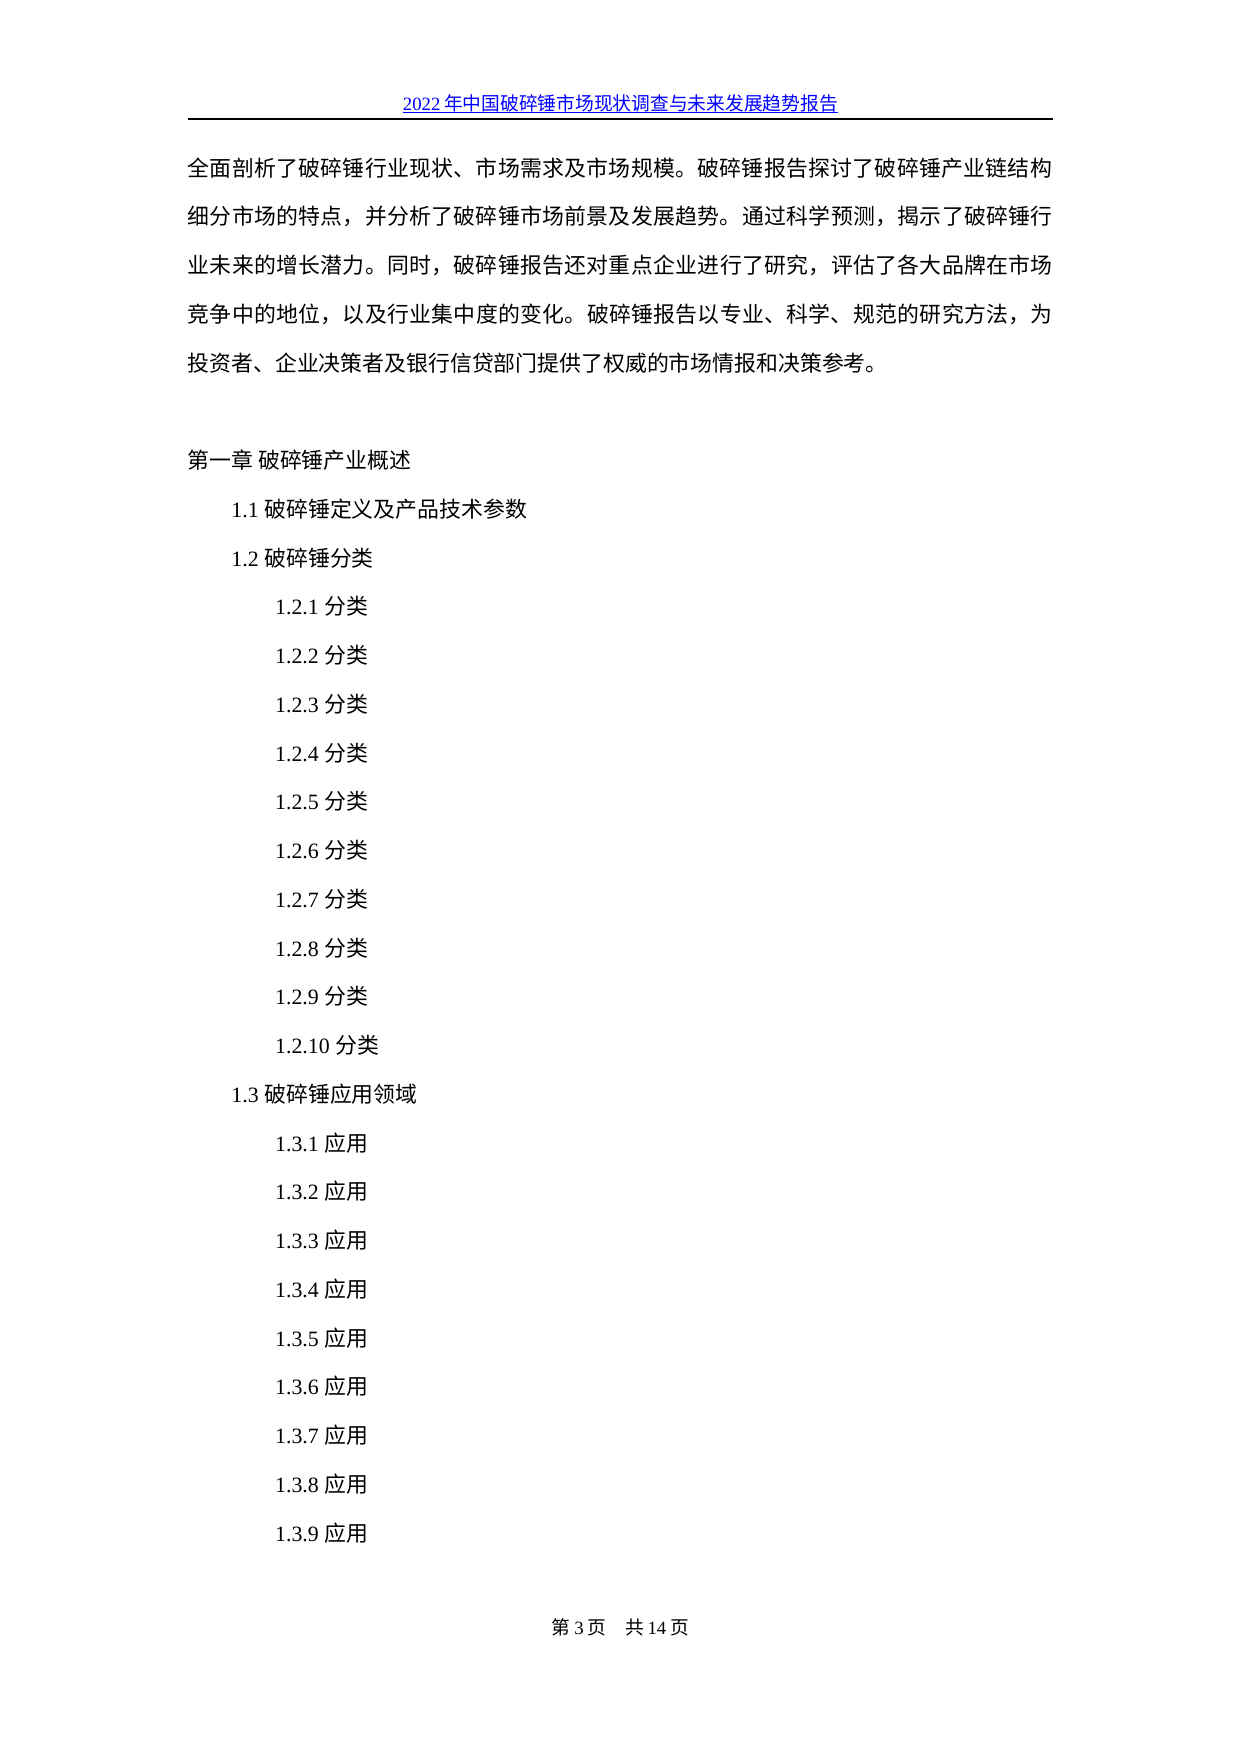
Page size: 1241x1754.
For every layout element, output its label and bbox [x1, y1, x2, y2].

text [187, 150, 1053, 1548]
